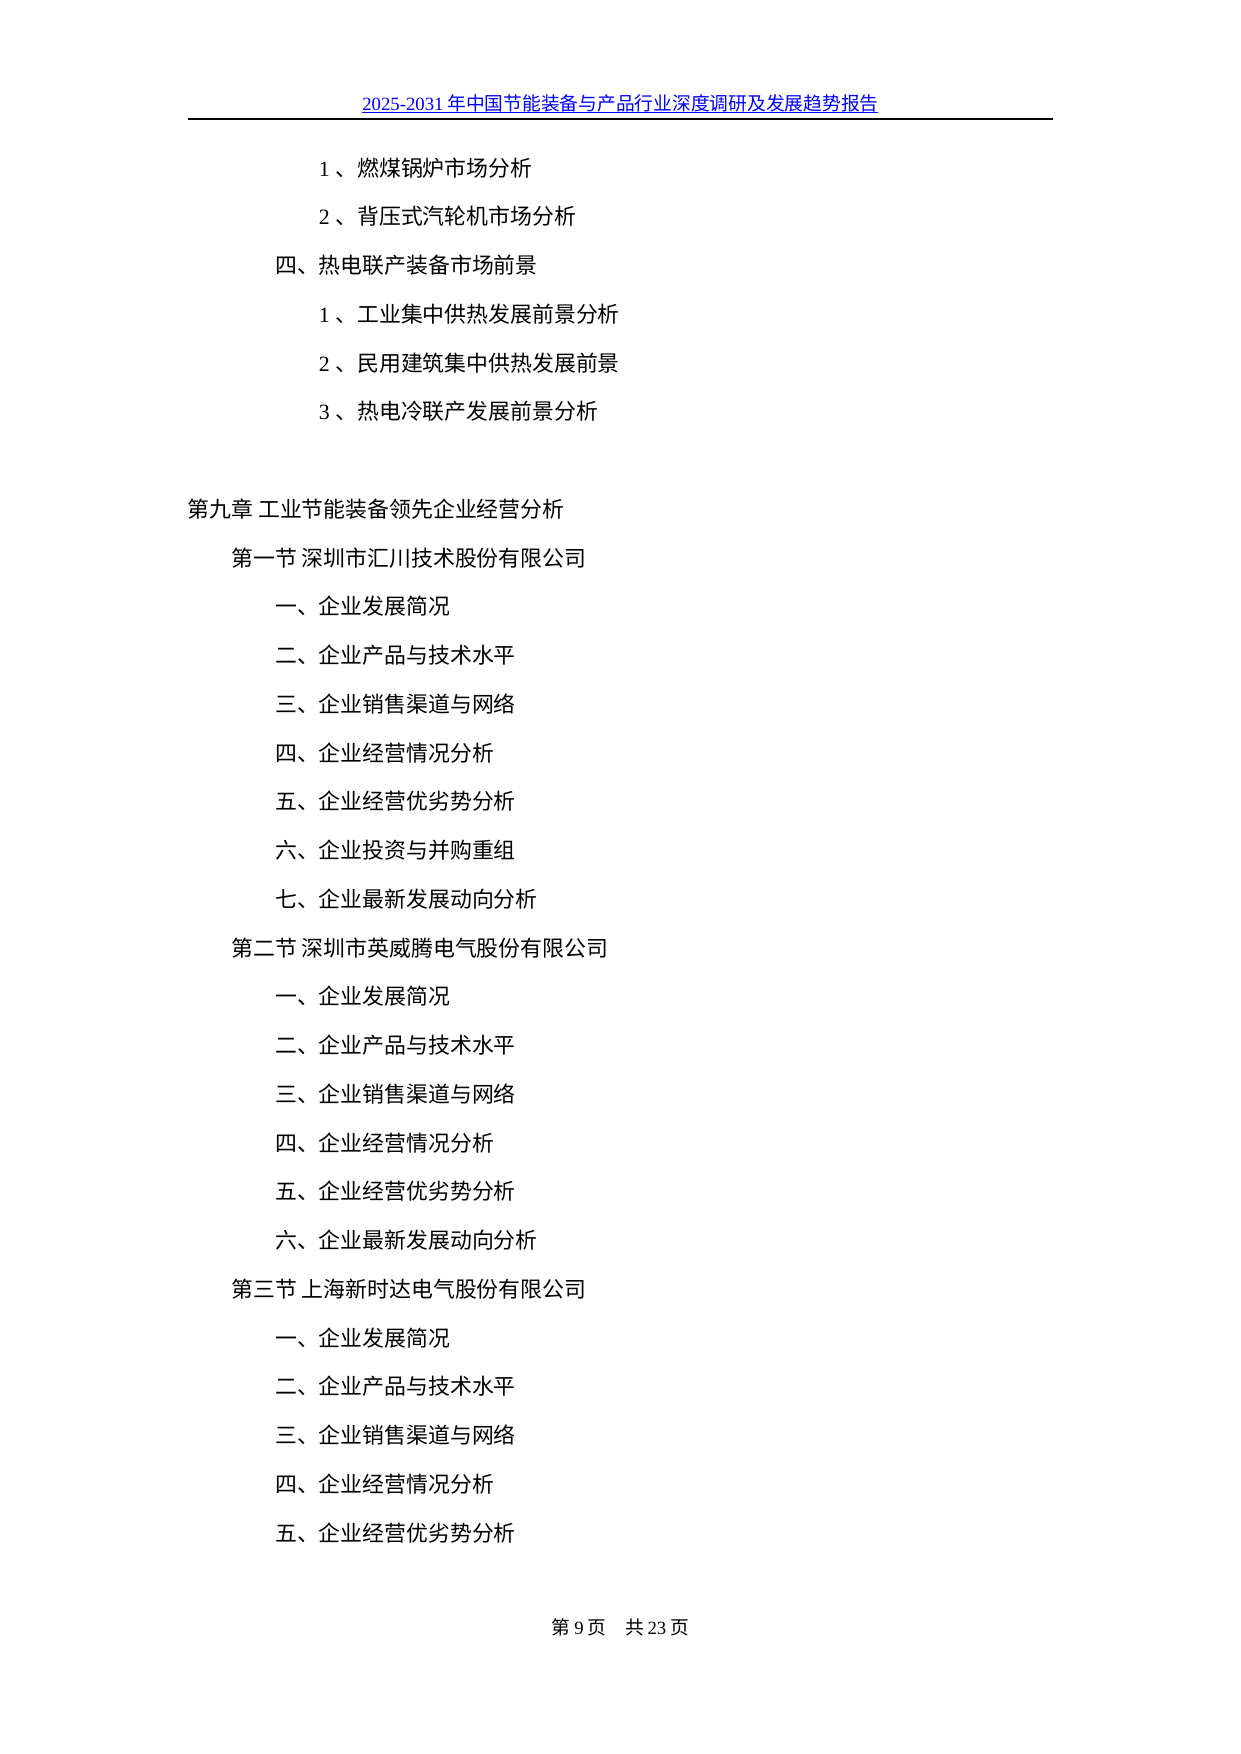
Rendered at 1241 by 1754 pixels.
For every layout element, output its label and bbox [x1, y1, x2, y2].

text [187, 150, 1053, 1548]
